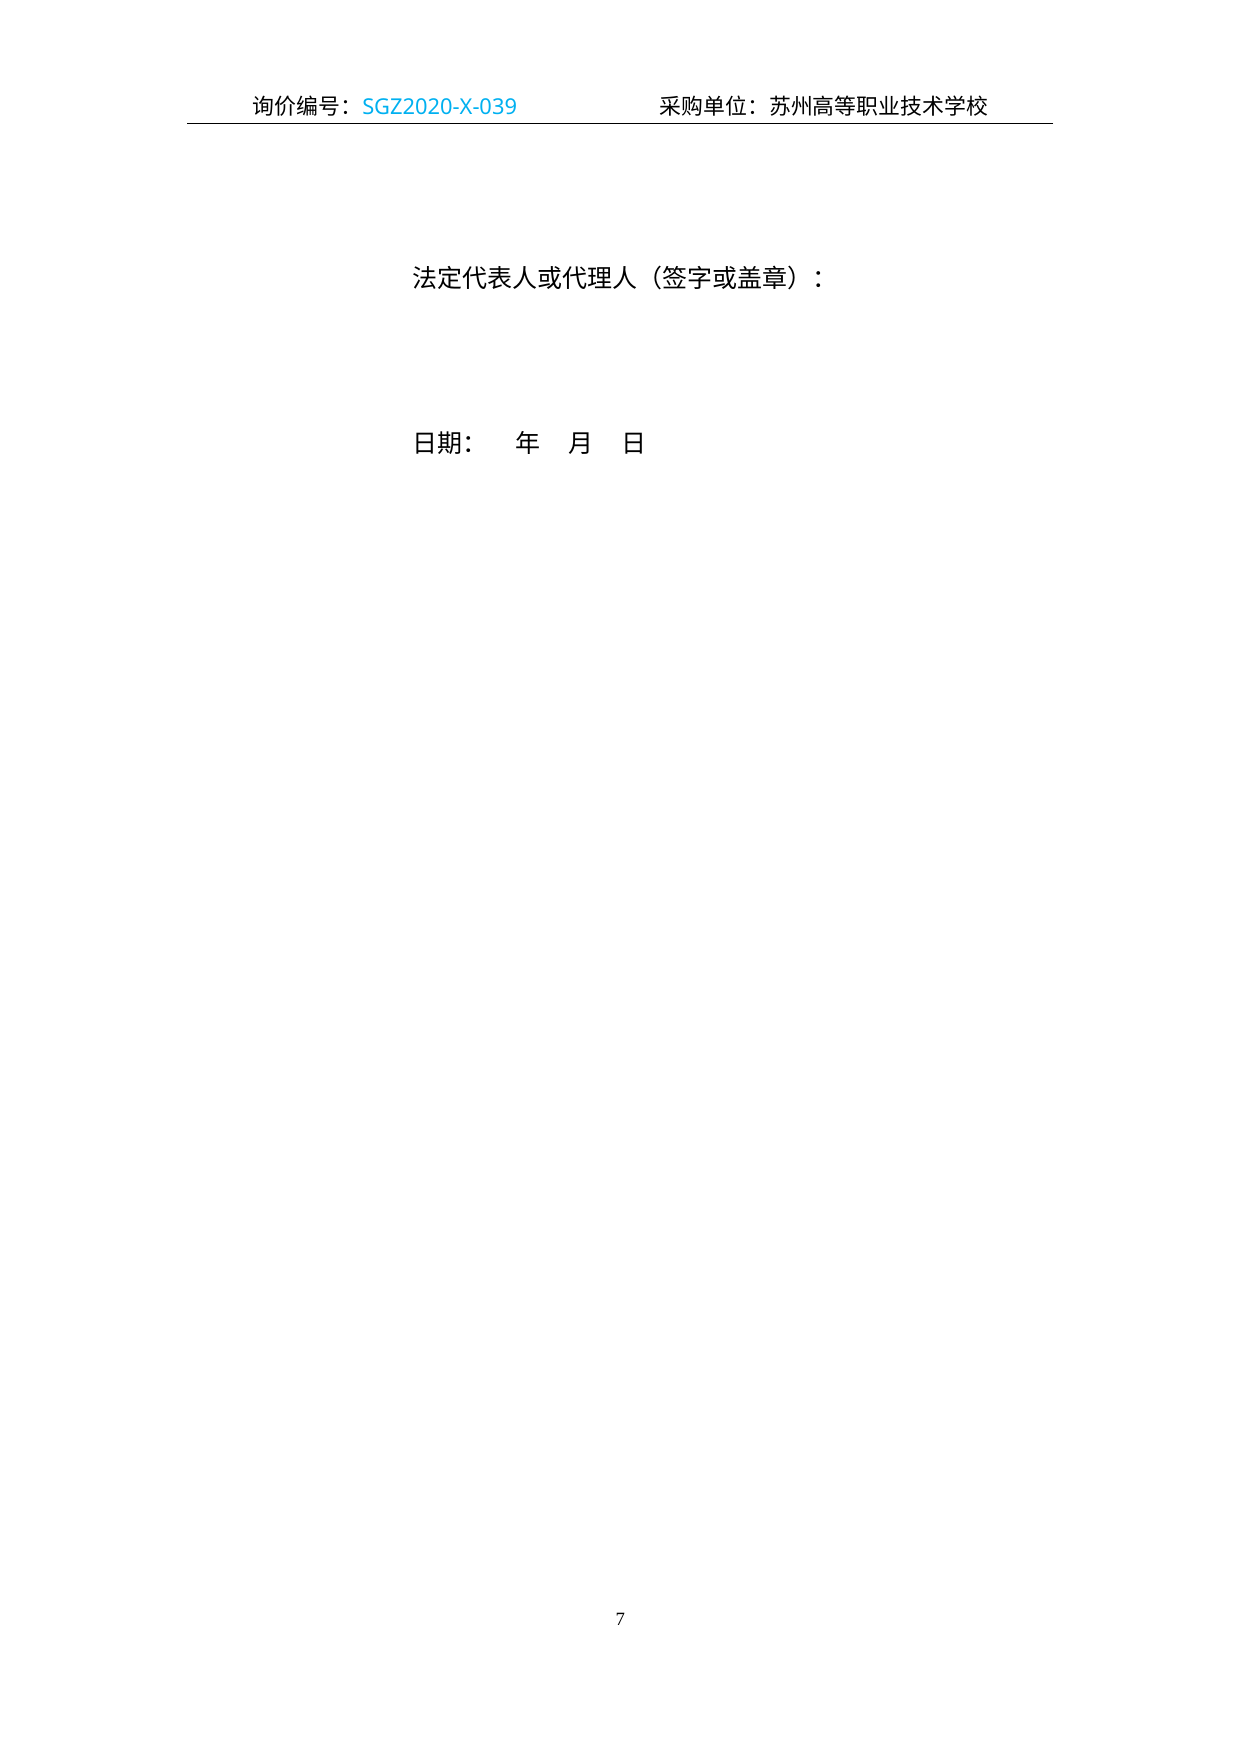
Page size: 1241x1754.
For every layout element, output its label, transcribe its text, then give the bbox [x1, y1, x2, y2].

text 日期： 年 月 日 [187, 409, 1053, 474]
text 法定代表人或代理人（签字或盖章）： [187, 244, 1053, 309]
